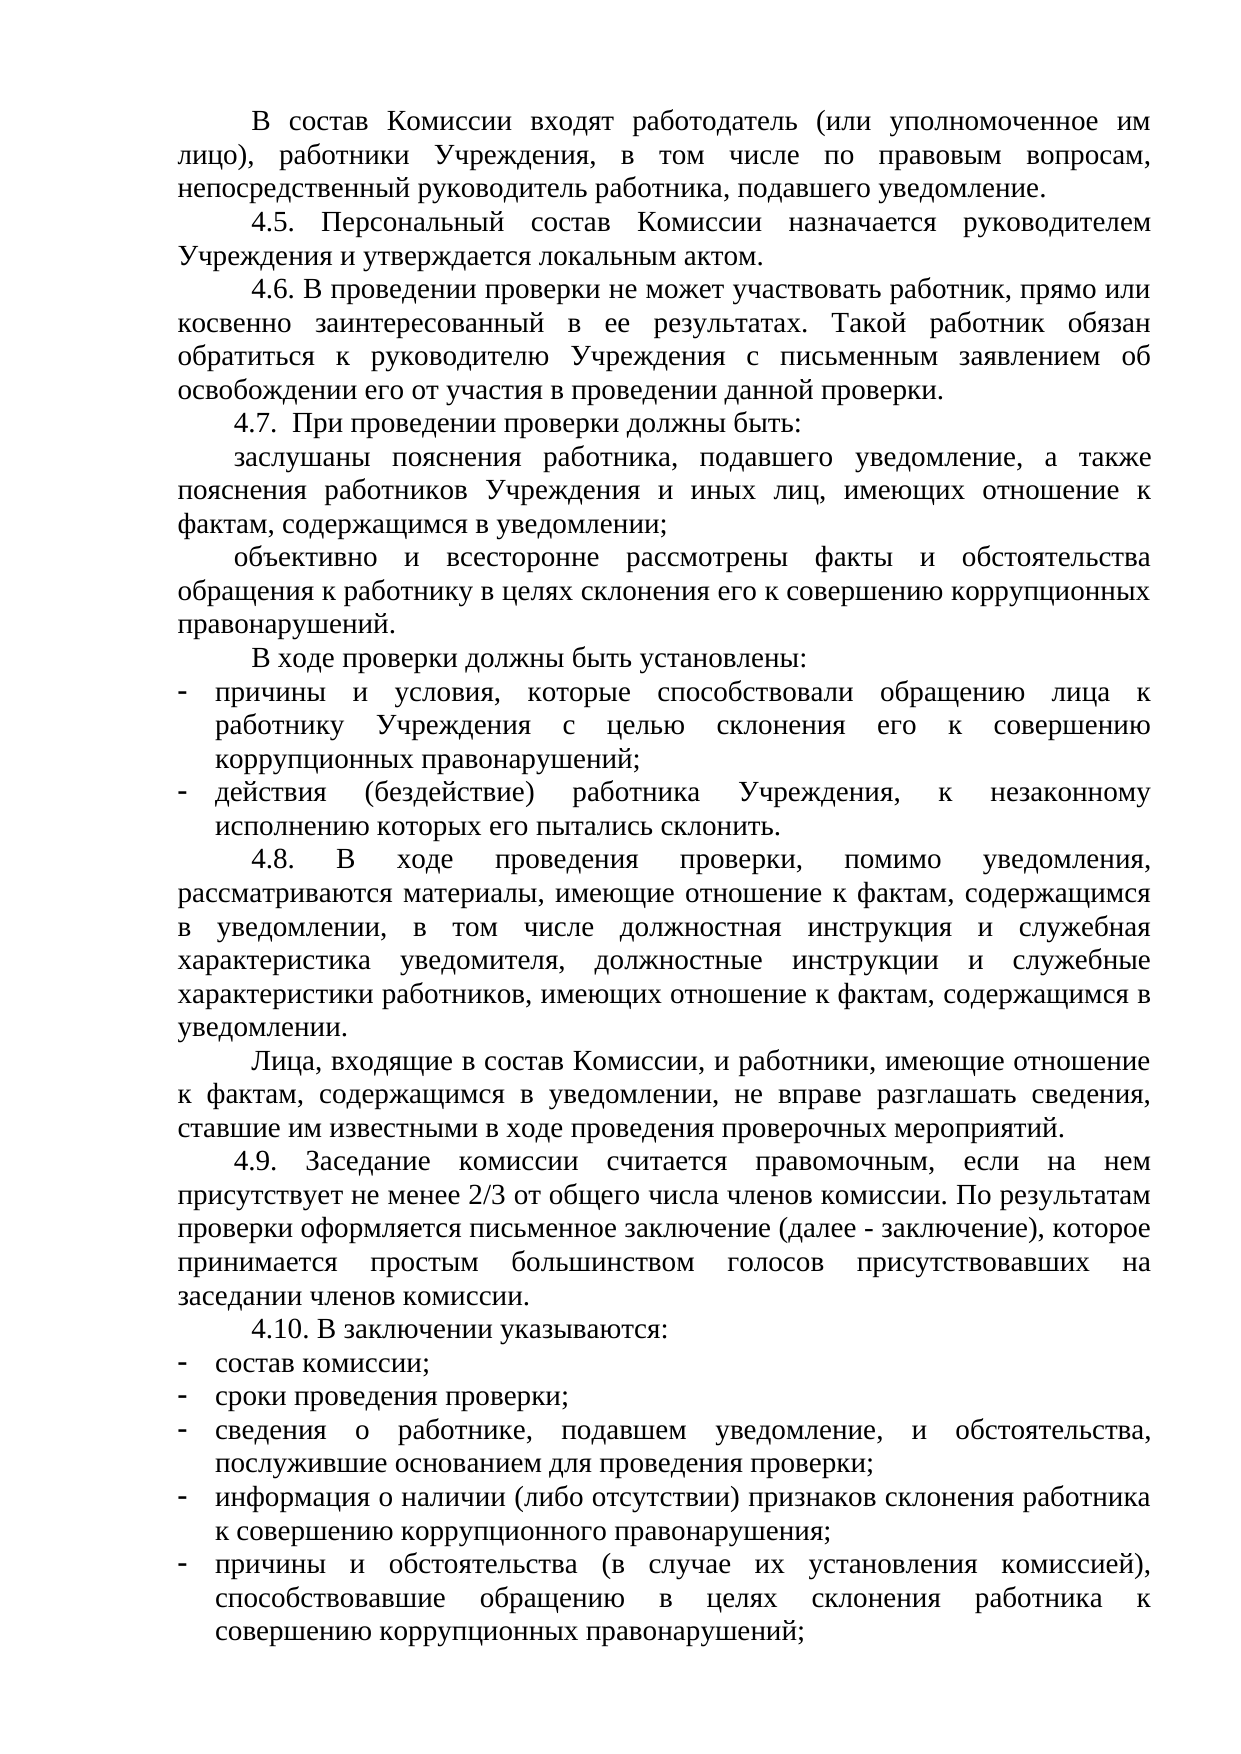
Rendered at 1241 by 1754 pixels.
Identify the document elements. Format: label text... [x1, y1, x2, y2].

text 4.6. В проведении проверки не может участвовать работник, прямо или косвенно заинтересованный в ее результатах. Такой работник обязан обратиться к руководителю Учреждения с письменным заявлением об освобождении его от участия в проведении данной проверки. [177, 271, 1152, 405]
text заслушаны пояснения работника, подавшего уведомление, а также пояснения работников Учреждения и иных лиц, имеющих отношение к фактам, содержащимся в уведомлении; [177, 439, 1152, 539]
list действия (бездействие) работника Учреждения, к незаконному исполнению которых его пытались склонить. [177, 774, 1152, 842]
text В состав Комиссии входят работодатель (или уполномоченное им лицо), работники Учреждения, в том числе по правовым вопросам, непосредственный руководитель работника, подавшего уведомление. [177, 103, 1152, 204]
list причины и обстоятельства (в случае их установления комиссией), способствовавшие обращению в целях склонения работника к совершению коррупционных правонарушений; [177, 1546, 1152, 1647]
text 4.8. В ходе проведения проверки, помимо уведомления, рассматриваются материалы, имеющие отношение к фактам, содержащимся в уведомлении, в том числе должностная инструкция и служебная характеристика уведомителя, должностные инструкции и служебные характеристики работников, имеющих отношение к фактам, содержащимся в уведомлении. [177, 842, 1152, 1043]
text 4.5. Персональный состав Комиссии назначается руководителем Учреждения и утверждается локальным актом. [177, 204, 1152, 271]
list информация о наличии (либо отсутствии) признаков склонения работника к совершению коррупционного правонарушения; [177, 1479, 1152, 1546]
text Лица, входящие в состав Комиссии, и работники, имеющие отношение к фактам, содержащимся в уведомлении, не вправе разглашать сведения, ставшие им известными в ходе проведения проверочных мероприятий. [177, 1043, 1152, 1143]
list сведения о работнике, подавшем уведомление, и обстоятельства, послужившие основанием для проведения проверки; [177, 1412, 1152, 1479]
list сроки проведения проверки; [177, 1378, 1152, 1412]
text В ходе проверки должны быть установлены: [177, 640, 1152, 674]
text объективно и всесторонне рассмотрены факты и обстоятельства обращения к работнику в целях склонения его к совершению коррупционных правонарушений. [177, 539, 1152, 640]
list состав комиссии; [177, 1345, 1152, 1378]
text 4.9. Заседание комиссии считается правомочным, если на нем присутствует не менее 2/3 от общего числа членов комиссии. По результатам проверки оформляется письменное заключение (далее - заключение), которое принимается простым большинством голосов присутствовавших на заседании членов комиссии. [177, 1143, 1152, 1311]
text 4.10. В заключении указываются: [177, 1311, 1152, 1345]
text 4.7. При проведении проверки должны быть: [177, 405, 1152, 439]
list причины и условия, которые способствовали обращению лица к работнику Учреждения с целью склонения его к совершению коррупционных правонарушений; [177, 674, 1152, 774]
